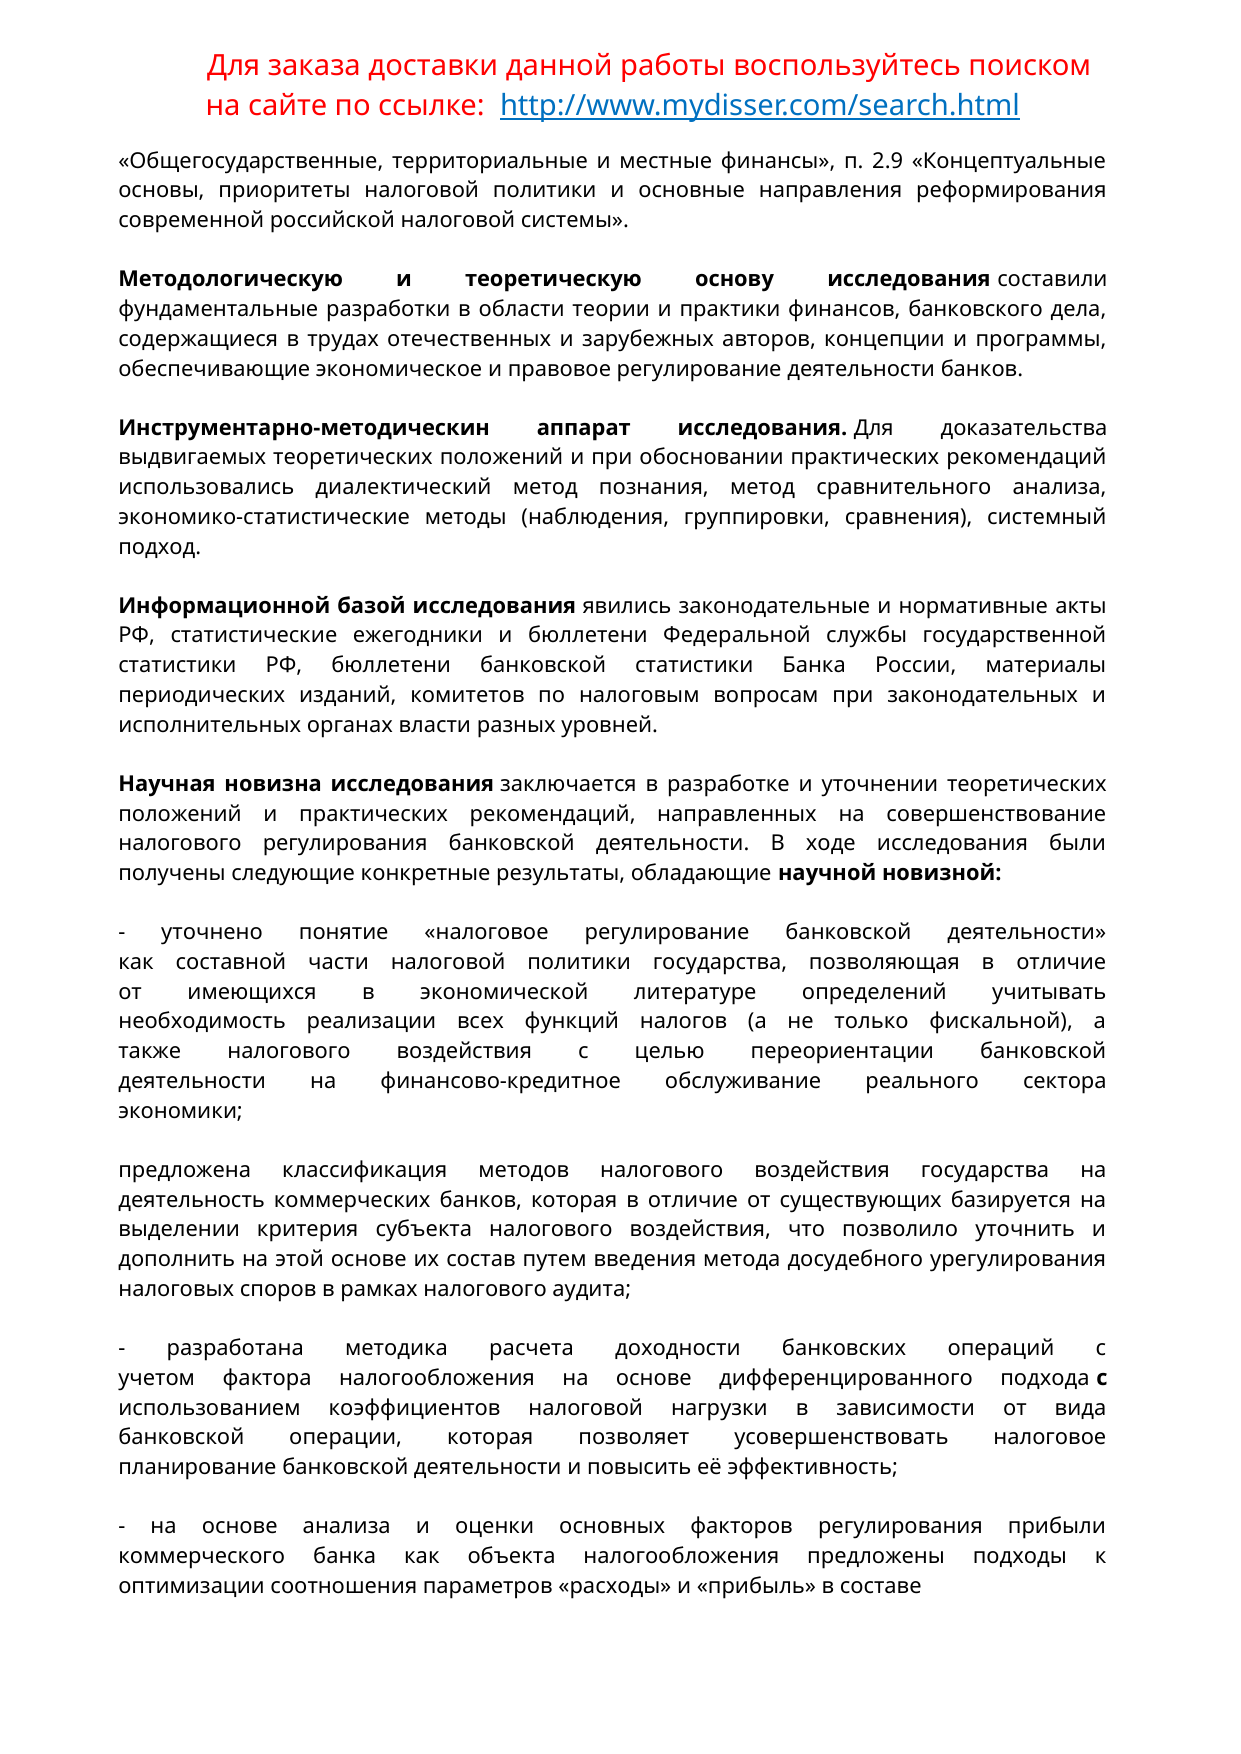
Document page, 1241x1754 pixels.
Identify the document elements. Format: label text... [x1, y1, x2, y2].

text предложена классификация методов налогового воздействия государства на деятельность коммерческих банков, которая в отличие от существующих базируется на выделении критерия субъекта налогового воздействия, что позволило уточнить и дополнить на этой основе их состав путем введения метода досудебного урегулирования налоговых споров в рамках налогового аудита; [118, 1154, 1107, 1303]
text - разработана методика расчета доходности банковских операций с учетом фактора налогообложения на основе дифференцированного подхода с использованием коэффициентов налоговой нагрузки в зависимости от вида банковской операции, которая позволяет усовершенствовать налоговое планирование банковской деятельности и повысить её эффективность; [118, 1332, 1107, 1481]
text - на основе анализа и оценки основных факторов регулирования прибыли коммерческого банка как объекта налогообложения предложены подходы к оптимизации соотношения параметров «расходы» и «прибыль» в составе [118, 1510, 1107, 1599]
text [118, 144, 1107, 234]
text - уточнено понятие «налоговое регулирование банковской деятельности» как составной части налоговой политики государства, позволяющая в отличие от имеющихся в экономической литературе определений учитывать необходимость реализации всех функций налогов (а не только фискальной), а также налогового воздействия с целью переориентации банковской деятельности на финансово-кредитное обслуживание реального сектора экономики; [118, 916, 1107, 1124]
text Информационной базой исследования явились законодательные и нормативные акты РФ, статистические ежегодники и бюллетени Федеральной службы государственной статистики РФ, бюллетени банковской статистики Банка России, материалы периодических изданий, комитетов по налоговым вопросам при законодательных и исполнительных органах власти разных уровней. [118, 589, 1107, 738]
text Методологическую и теоретическую основу исследования составили фундаментальные разработки в области теории и практики финансов, банковского дела, содержащиеся в трудах отечественных и зарубежных авторов, концепции и программы, обеспечивающие экономическое и правовое регулирование деятельности банков. [118, 263, 1107, 382]
text Научная новизна исследования заключается в разработке и уточнении теоретических положений и практических рекомендаций, направленных на совершенствование налогового регулирования банковской деятельности. В ходе исследования были получены следующие конкретные результаты, обладающие научной новизной: [118, 768, 1107, 887]
text Инструментарно-методическин аппарат исследования. Для доказательства выдвигаемых теоретических положений и при обосновании практических рекомендаций использовались диалектический метод познания, метод сравнительного анализа, экономико-статистические методы (наблюдения, группировки, сравнения), системный подход. [118, 411, 1107, 560]
